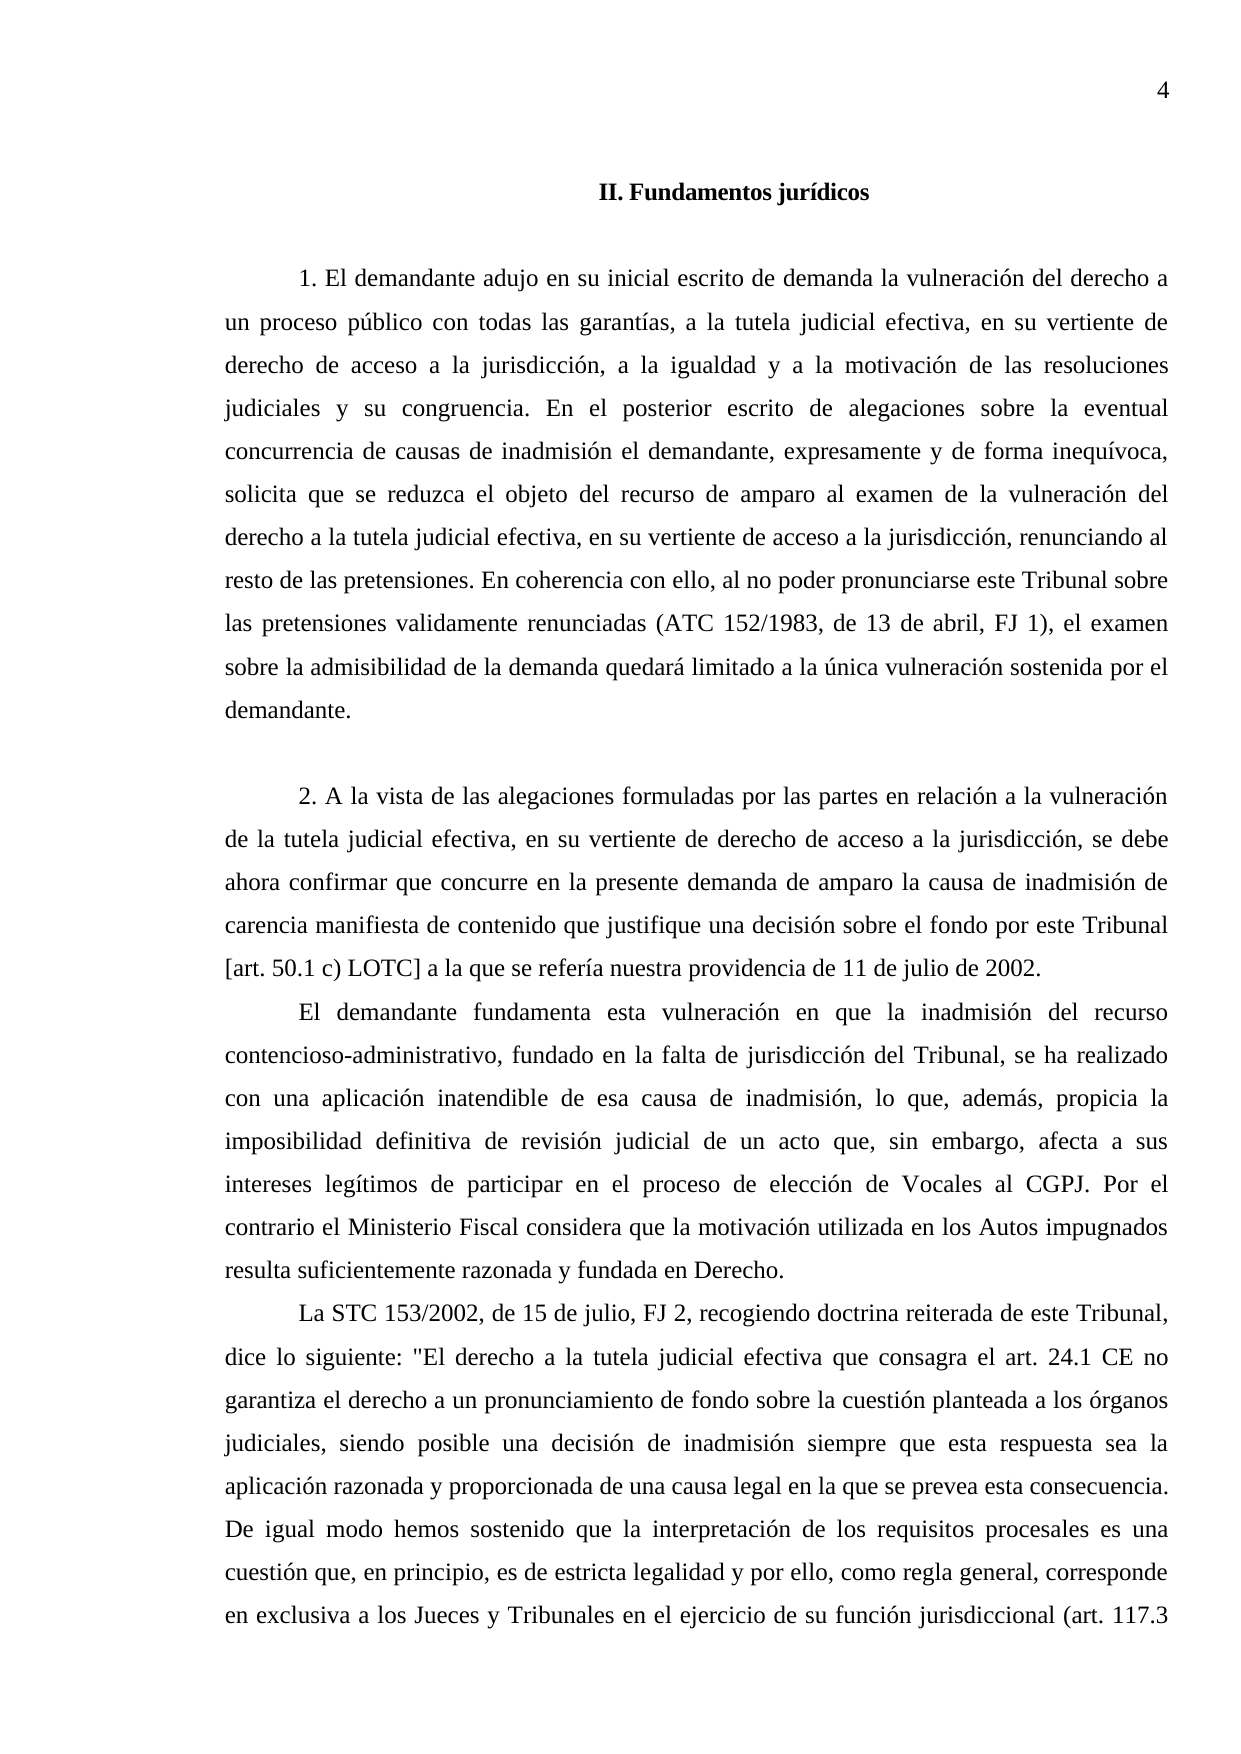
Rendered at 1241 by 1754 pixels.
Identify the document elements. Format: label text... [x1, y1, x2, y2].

text El demandante fundamenta esta vulneración en que la inadmisión del recurso contencioso-administrativo, fundado en la falta de jurisdicción del Tribunal, se ha realizado con una aplicación inatendible de esa causa de inadmisión, lo que, además, propicia la imposibilidad definitiva de revisión judicial de un acto que, sin embargo, afecta a sus intereses legítimos de participar en el proceso de elección de Vocales al CGPJ. Por el contrario el Ministerio Fiscal considera que la motivación utilizada en los Autos impugnados resulta suficientemente razonada y fundada en Derecho. [224, 997, 1169, 1284]
text 1. El demandante adujo en su inicial escrito de demanda la vulneración del derecho a un proceso público con todas las garantías, a la tutela judicial efectiva, en su vertiente de derecho de acceso a la jurisdicción, a la igualdad y a la motivación de las resoluciones judiciales y su congruencia. En el posterior escrito de alegaciones sobre la eventual concurrencia de causas de inadmisión el demandante, expresamente y de forma inequívoca, solicita que se reduzca el objeto del recurso de amparo al examen de la vulneración del derecho a la tutela judicial efectiva, en su vertiente de acceso a la jurisdicción, renunciando al resto de las pretensiones. En coherencia con ello, al no poder pronunciarse este Tribunal sobre las pretensiones validamente renunciadas (ATC 152/1983, de 13 de abril, FJ 1), el examen sobre la admisibilidad de la demanda quedará limitado a la única vulneración sostenida por el demandante. [224, 263, 1169, 723]
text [224, 1298, 1169, 1629]
subtitle II. Fundamentos jurídicos [224, 177, 1169, 206]
text 2. A la vista de las alegaciones formuladas por las partes en relación a la vulneración de la tutela judicial efectiva, en su vertiente de derecho de acceso a la jurisdicción, se debe ahora confirmar que concurre en la presente demanda de amparo la causa de inadmisión de carencia manifiesta de contenido que justifique una decisión sobre el fondo por este Tribunal [art. 50.1 c) LOTC] a la que se refería nuestra providencia de 11 de julio de 2002. [224, 781, 1169, 982]
